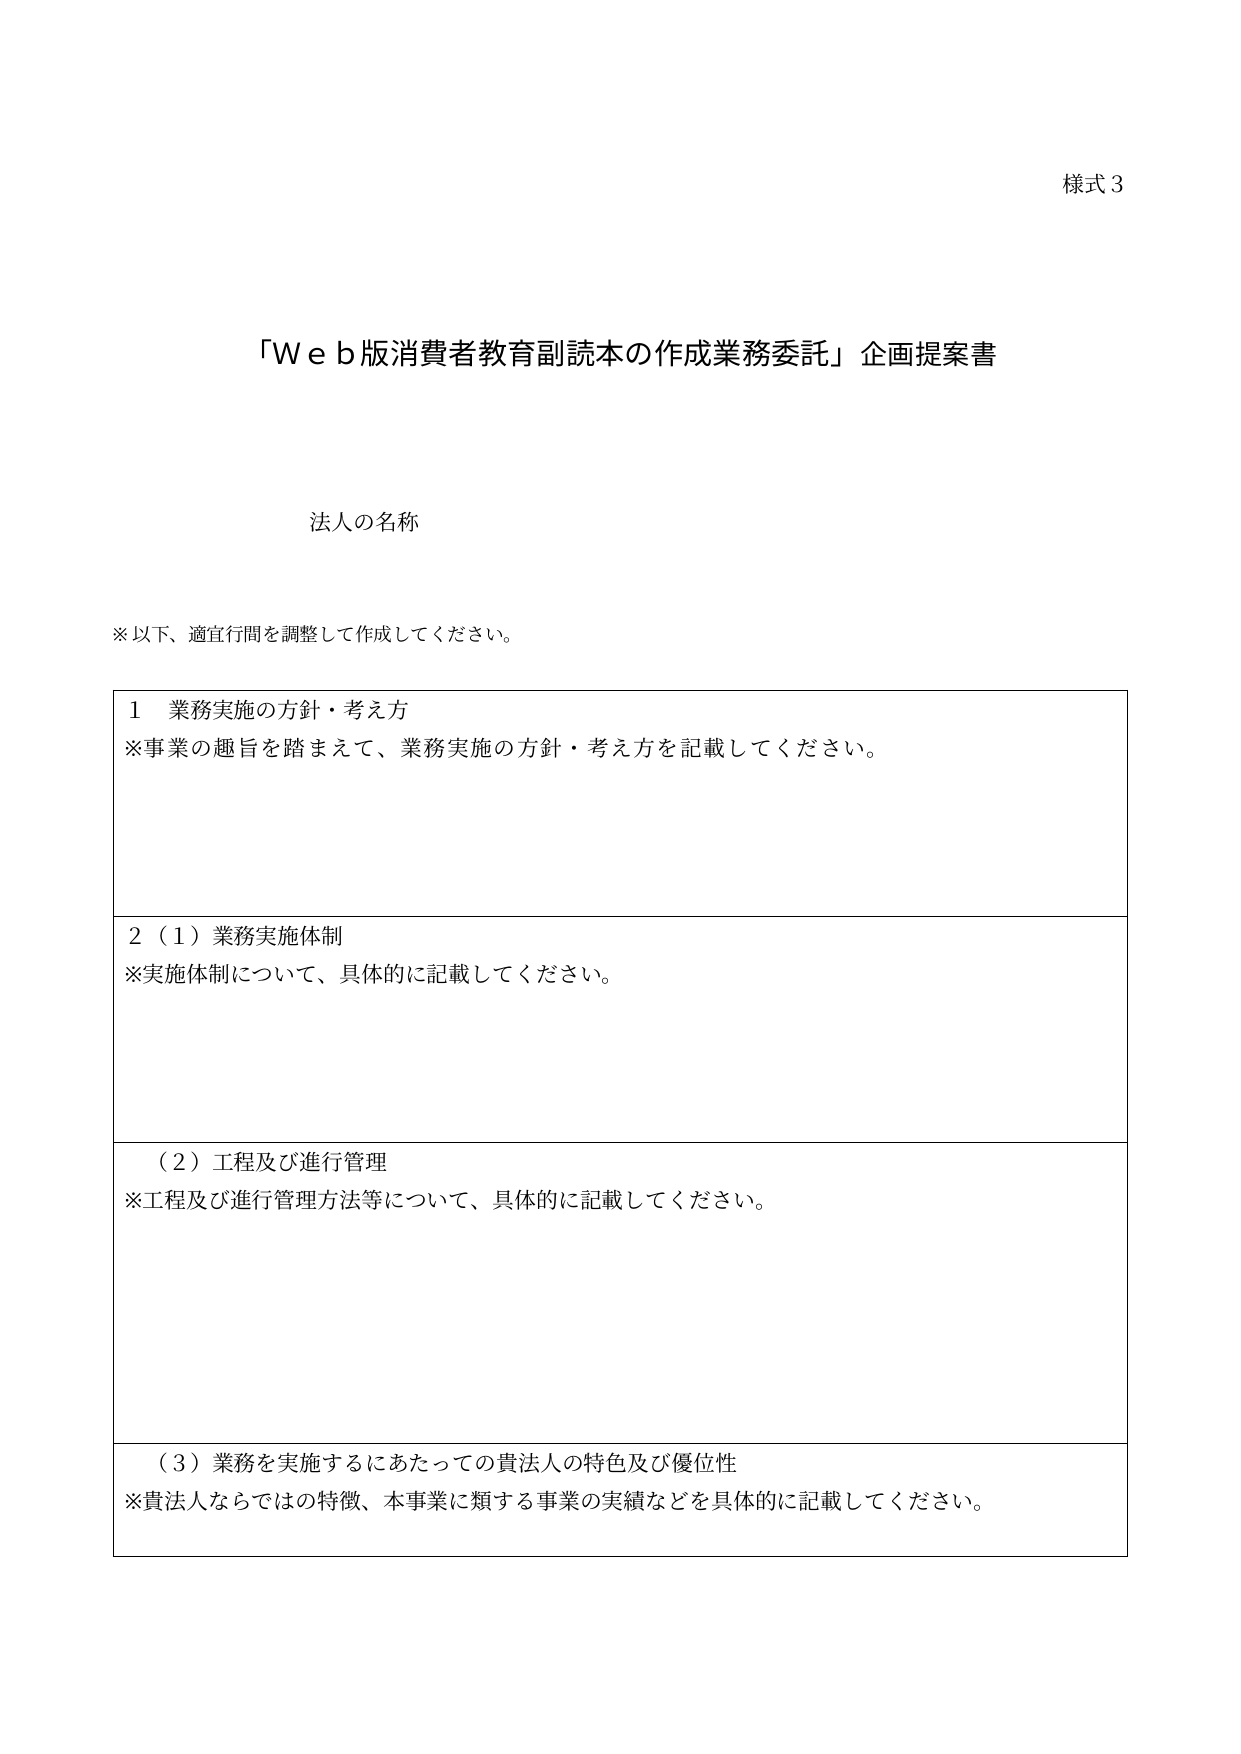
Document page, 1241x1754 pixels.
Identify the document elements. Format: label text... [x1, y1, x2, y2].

table_header １ 業務実施の方針・考え方 ※事業の趣旨を踏まえて、業務実施の方針・考え方を記載してください。 [114, 691, 1127, 916]
table_cell （２）工程及び進行管理 ※工程及び進行管理方法等について、具体的に記載してください。 [114, 1143, 1127, 1443]
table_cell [114, 1444, 1127, 1556]
text 様式３ [112, 164, 1128, 202]
text ※ 以下、適宜行間を調整して作成してください。 [112, 614, 1128, 652]
text 法人の名称 [112, 502, 1128, 539]
table_cell ２（１）業務実施体制 ※実施体制について、具体的に記載してください。 [114, 917, 1127, 1142]
text 「Ｗｅｂ版消費者教育副読本の作成業務委託」企画提案書 [112, 314, 1128, 389]
